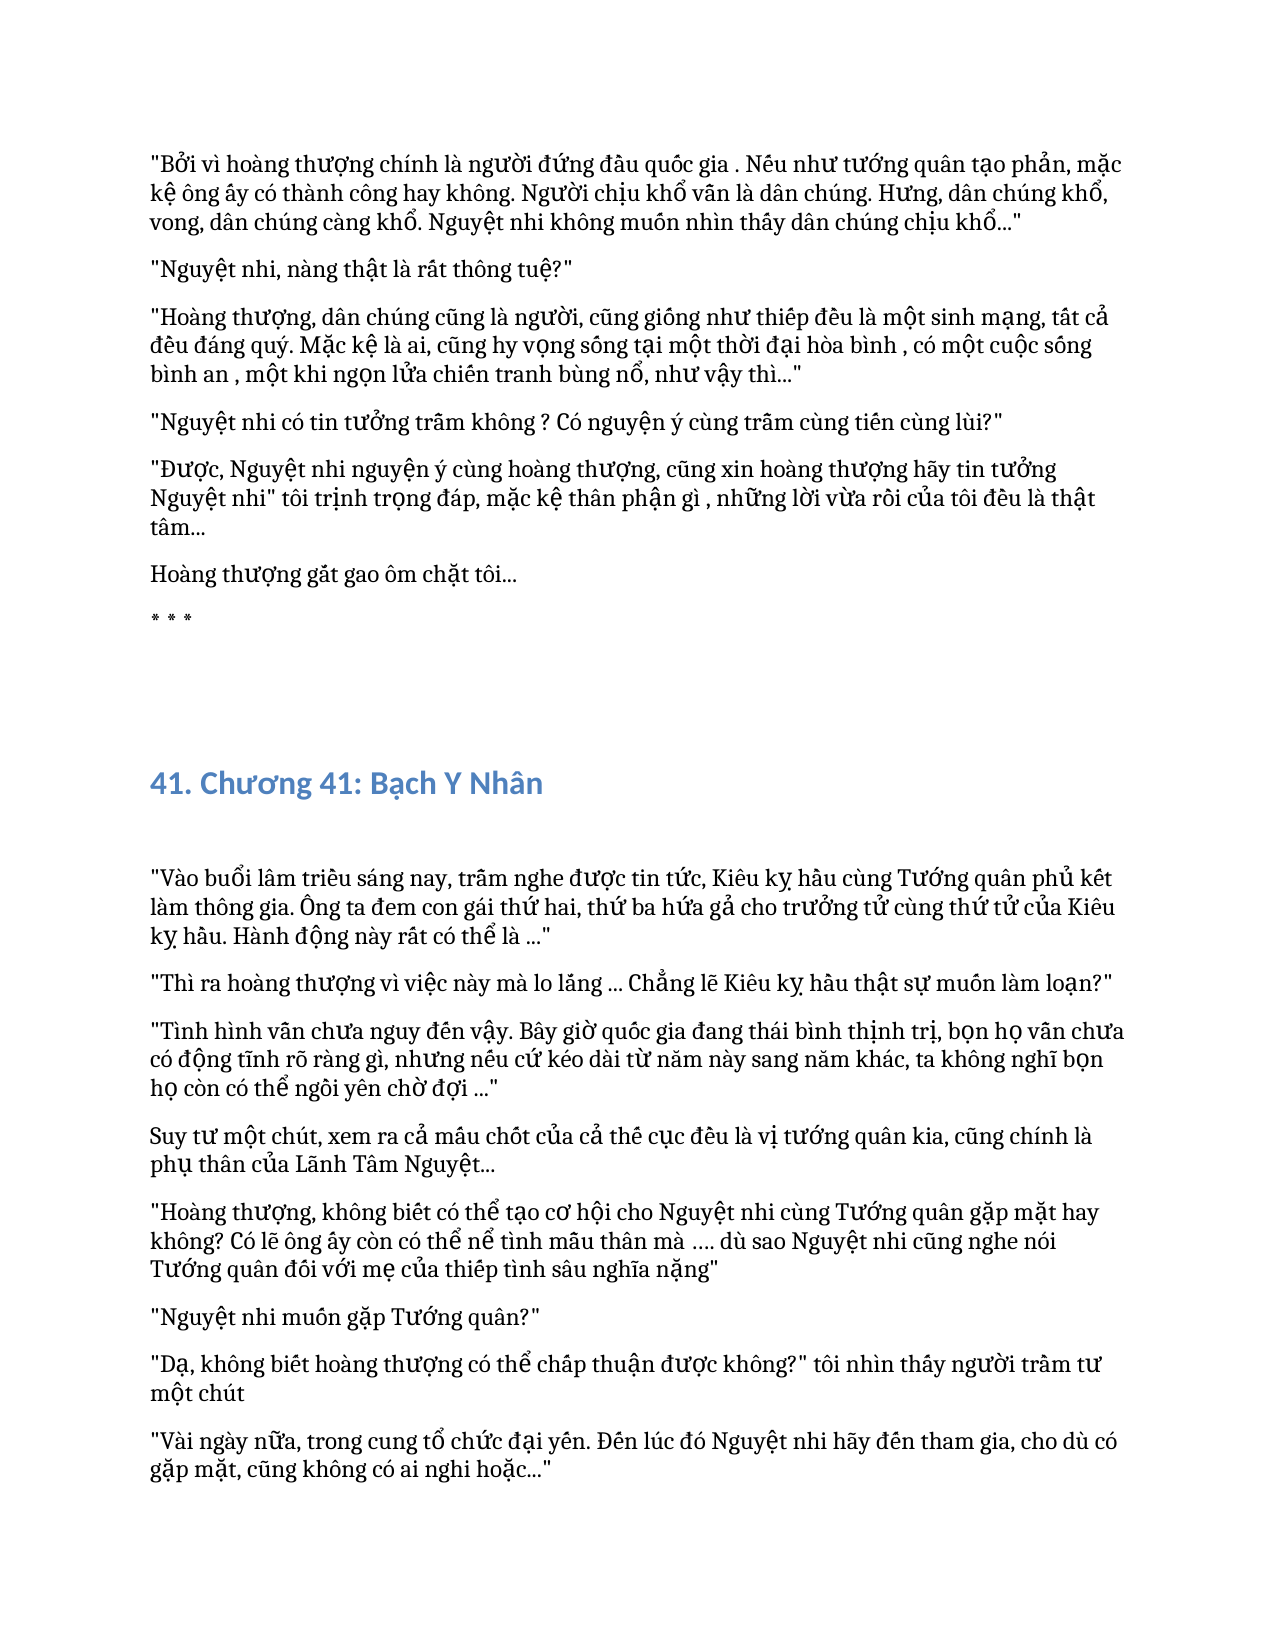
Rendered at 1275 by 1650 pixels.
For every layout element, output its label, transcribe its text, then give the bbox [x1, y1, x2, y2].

text "Vào buổi lâm triều sáng nay, trẫm nghe được tin tức, Kiêu kỵ hầu cùng Tướng quân phủ kết làm thông gia. Ông ta đem con gái thứ hai, thứ ba hứa gả cho trưởng tử cùng thứ tử của Kiêu kỵ hầu. Hành động này rất có thể là ..." [150, 807, 1125, 950]
subtitle 41. Chương 41: Bạch Y Nhân [150, 762, 1125, 803]
text * * * [150, 607, 1125, 636]
text "Nguyệt nhi, nàng thật là rất thông tuệ?" [150, 255, 1125, 284]
text Hoàng thượng gắt gao ôm chặt tôi... [150, 560, 1125, 589]
text "Bởi vì hoàng thượng chính là người đứng đầu quốc gia . Nếu như tướng quân tạo phản, mặc kệ ông ấy có thành công hay không. Người chịu khổ vẫn là dân chúng. Hưng, dân chúng khổ, vong, dân chúng càng khổ. Nguyệt nhi không muốn nhìn thấy dân chúng chịu khổ..." [150, 150, 1125, 236]
text "Tình hình vẫn chưa nguy đến vậy. Bây giờ quốc gia đang thái bình thịnh trị, bọn họ vẫn chưa có động tĩnh rõ ràng gì, nhưng nếu cứ kéo dài từ năm này sang năm khác, ta không nghĩ bọn họ còn có thể ngồi yên chờ đợi ..." [150, 1017, 1125, 1103]
text "Hoàng thượng, dân chúng cũng là người, cũng giống như thiếp đều là một sinh mạng, tất cả đều đáng quý. Mặc kệ là ai, cũng hy vọng sống tại một thời đại hòa bình , có một cuộc sống bình an , một khi ngọn lửa chiến tranh bùng nổ, như vậy thì..." [150, 302, 1125, 389]
text Suy tư một chút, xem ra cả mấu chốt của cả thế cục đều là vị tướng quân kia, cũng chính là phụ thân của Lãnh Tâm Nguyệt... [150, 1122, 1125, 1179]
text "Thì ra hoàng thượng vì việc này mà lo lắng ... Chẳng lẽ Kiêu kỵ hầu thật sự muốn làm loạn?" [150, 969, 1125, 998]
text "Nguyệt nhi có tin tưởng trẫm không ? Có nguyện ý cùng trẫm cùng tiến cùng lùi?" [150, 407, 1125, 436]
text "Vài ngày nữa, trong cung tổ chức đại yến. Đến lúc đó Nguyệt nhi hãy đến tham gia, cho dù có gặp mặt, cũng không có ai nghi hoặc..." [150, 1427, 1125, 1484]
text "Dạ, không biết hoàng thượng có thể chấp thuận được không?" tôi nhìn thấy người trầm tư một chút [150, 1350, 1125, 1408]
text "Nguyệt nhi muốn gặp Tướng quân?" [150, 1303, 1125, 1332]
text "Được, Nguyệt nhi nguyện ý cùng hoàng thượng, cũng xin hoàng thượng hãy tin tưởng Nguyệt nhi" tôi trịnh trọng đáp, mặc kệ thân phận gì , những lời vừa rồi của tôi đều là thật tâm... [150, 455, 1125, 541]
text "Hoàng thượng, không biết có thể tạo cơ hội cho Nguyệt nhi cùng Tướng quân gặp mặt hay không? Có lẽ ông ấy còn có thể nể tình mẫu thân mà …. dù sao Nguyệt nhi cũng nghe nói Tướng quân đối với mẹ của thiếp tình sâu nghĩa nặng" [150, 1198, 1125, 1284]
